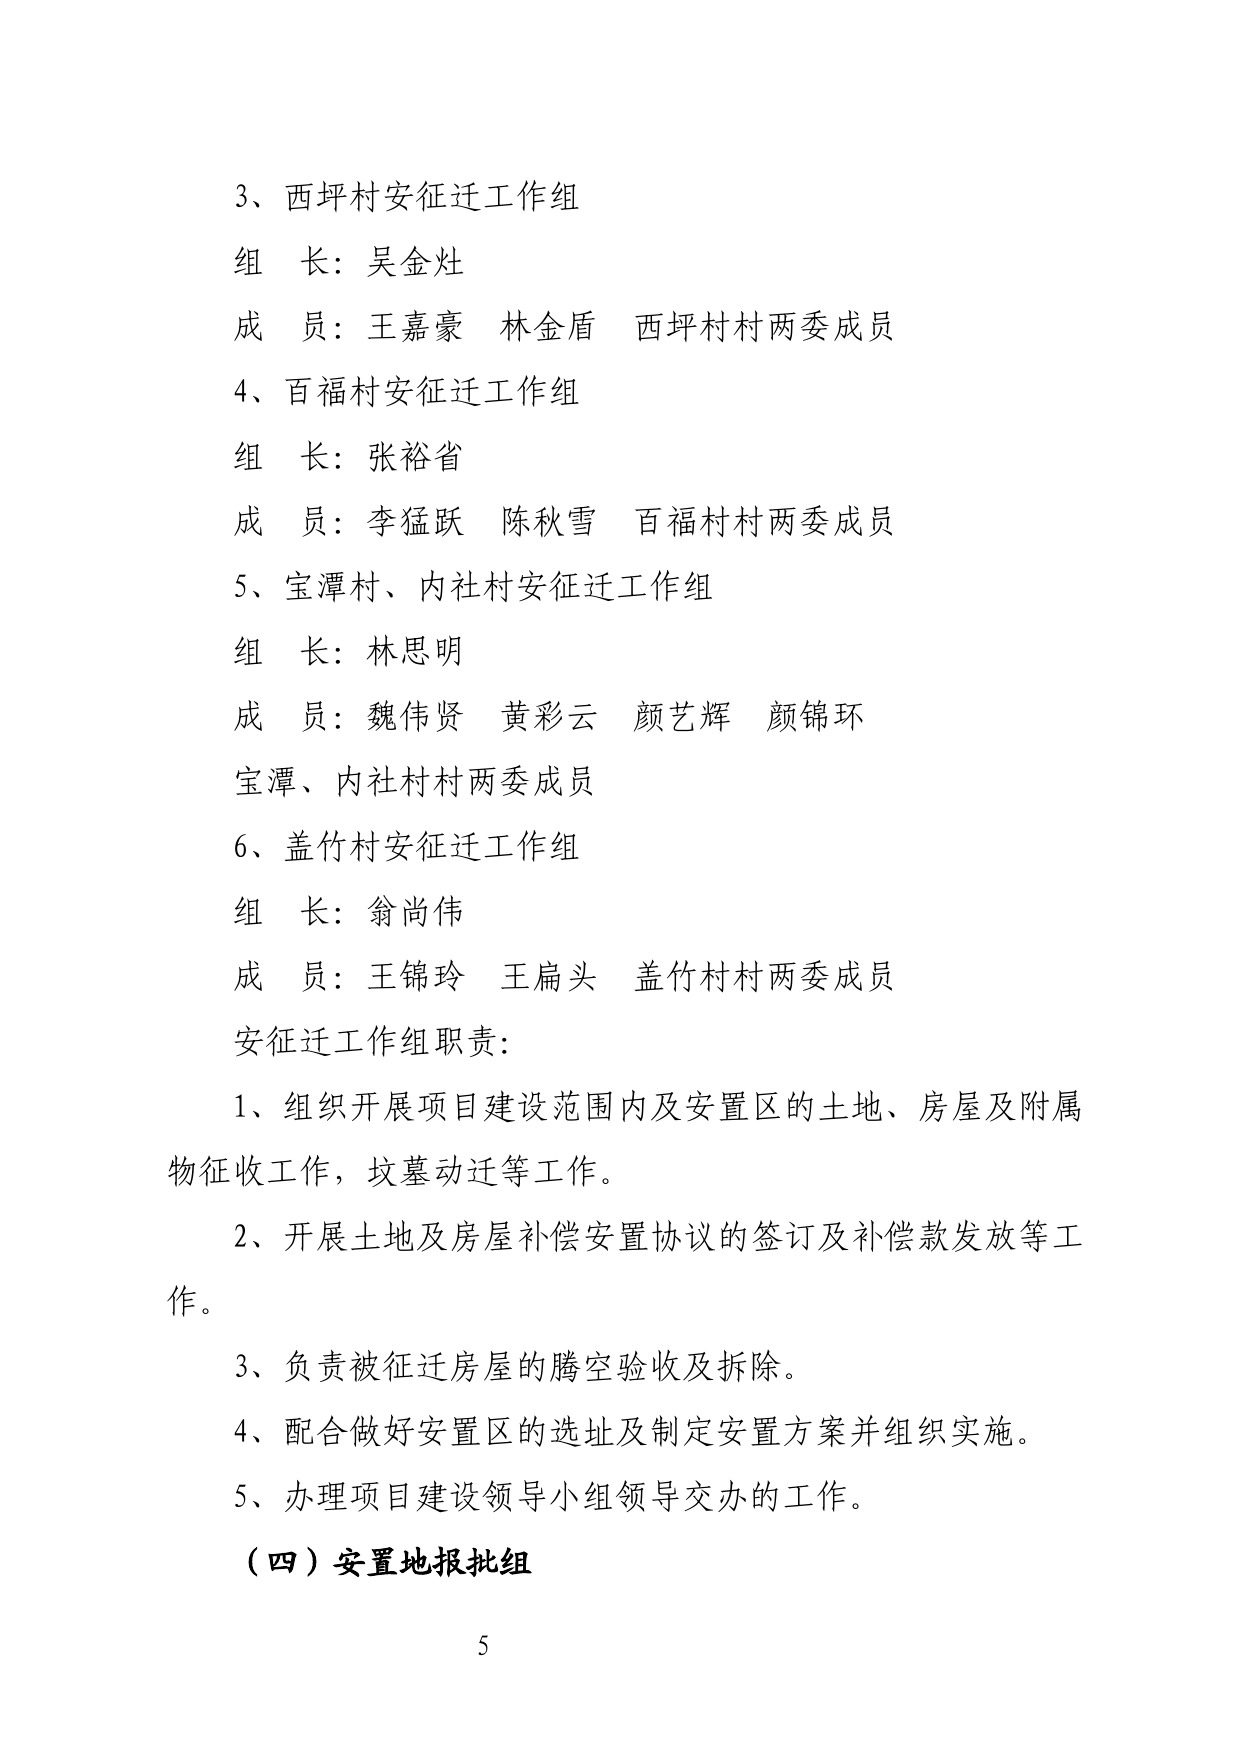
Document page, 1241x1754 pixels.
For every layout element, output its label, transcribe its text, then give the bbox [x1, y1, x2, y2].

text 组 长：林思明 [165, 617, 1087, 682]
text 4、百福村安征迁工作组 [165, 357, 1087, 422]
text 5、办理项目建设领导小组领导交办的工作。 [165, 1462, 1087, 1527]
text 成 员：李猛跃 陈秋雪 百福村村两委成员 [165, 487, 1087, 552]
text 安征迁工作组职责： [165, 1007, 1087, 1072]
text 1、组织开展项目建设范围内及安置区的土地、房屋及附属物征收工作，坟墓动迁等工作。 [165, 1072, 1087, 1202]
text 组 长：张裕省 [165, 422, 1087, 487]
text 4、配合做好安置区的选址及制定安置方案并组织实施。 [165, 1397, 1087, 1462]
text 组 长：吴金灶 [165, 227, 1087, 292]
text 3、负责被征迁房屋的腾空验收及拆除。 [165, 1332, 1087, 1397]
text 5、宝潭村、内社村安征迁工作组 [165, 552, 1087, 617]
text 3、西坪村安征迁工作组 [165, 162, 1087, 227]
text 2、开展土地及房屋补偿安置协议的签订及补偿款发放等工作。 [165, 1202, 1087, 1332]
text 组 长：翁尚伟 [165, 877, 1087, 942]
text （四）安置地报批组 [165, 1527, 1087, 1592]
text 成 员：魏伟贤 黄彩云 颜艺辉 颜锦环 [165, 682, 1087, 747]
text 成 员：王锦玲 王扁头 盖竹村村两委成员 [165, 942, 1087, 1007]
text 宝潭、内社村村两委成员 [165, 747, 1087, 812]
text 6、盖竹村安征迁工作组 [165, 812, 1087, 877]
text 成 员：王嘉豪 林金盾 西坪村村两委成员 [165, 292, 1087, 357]
